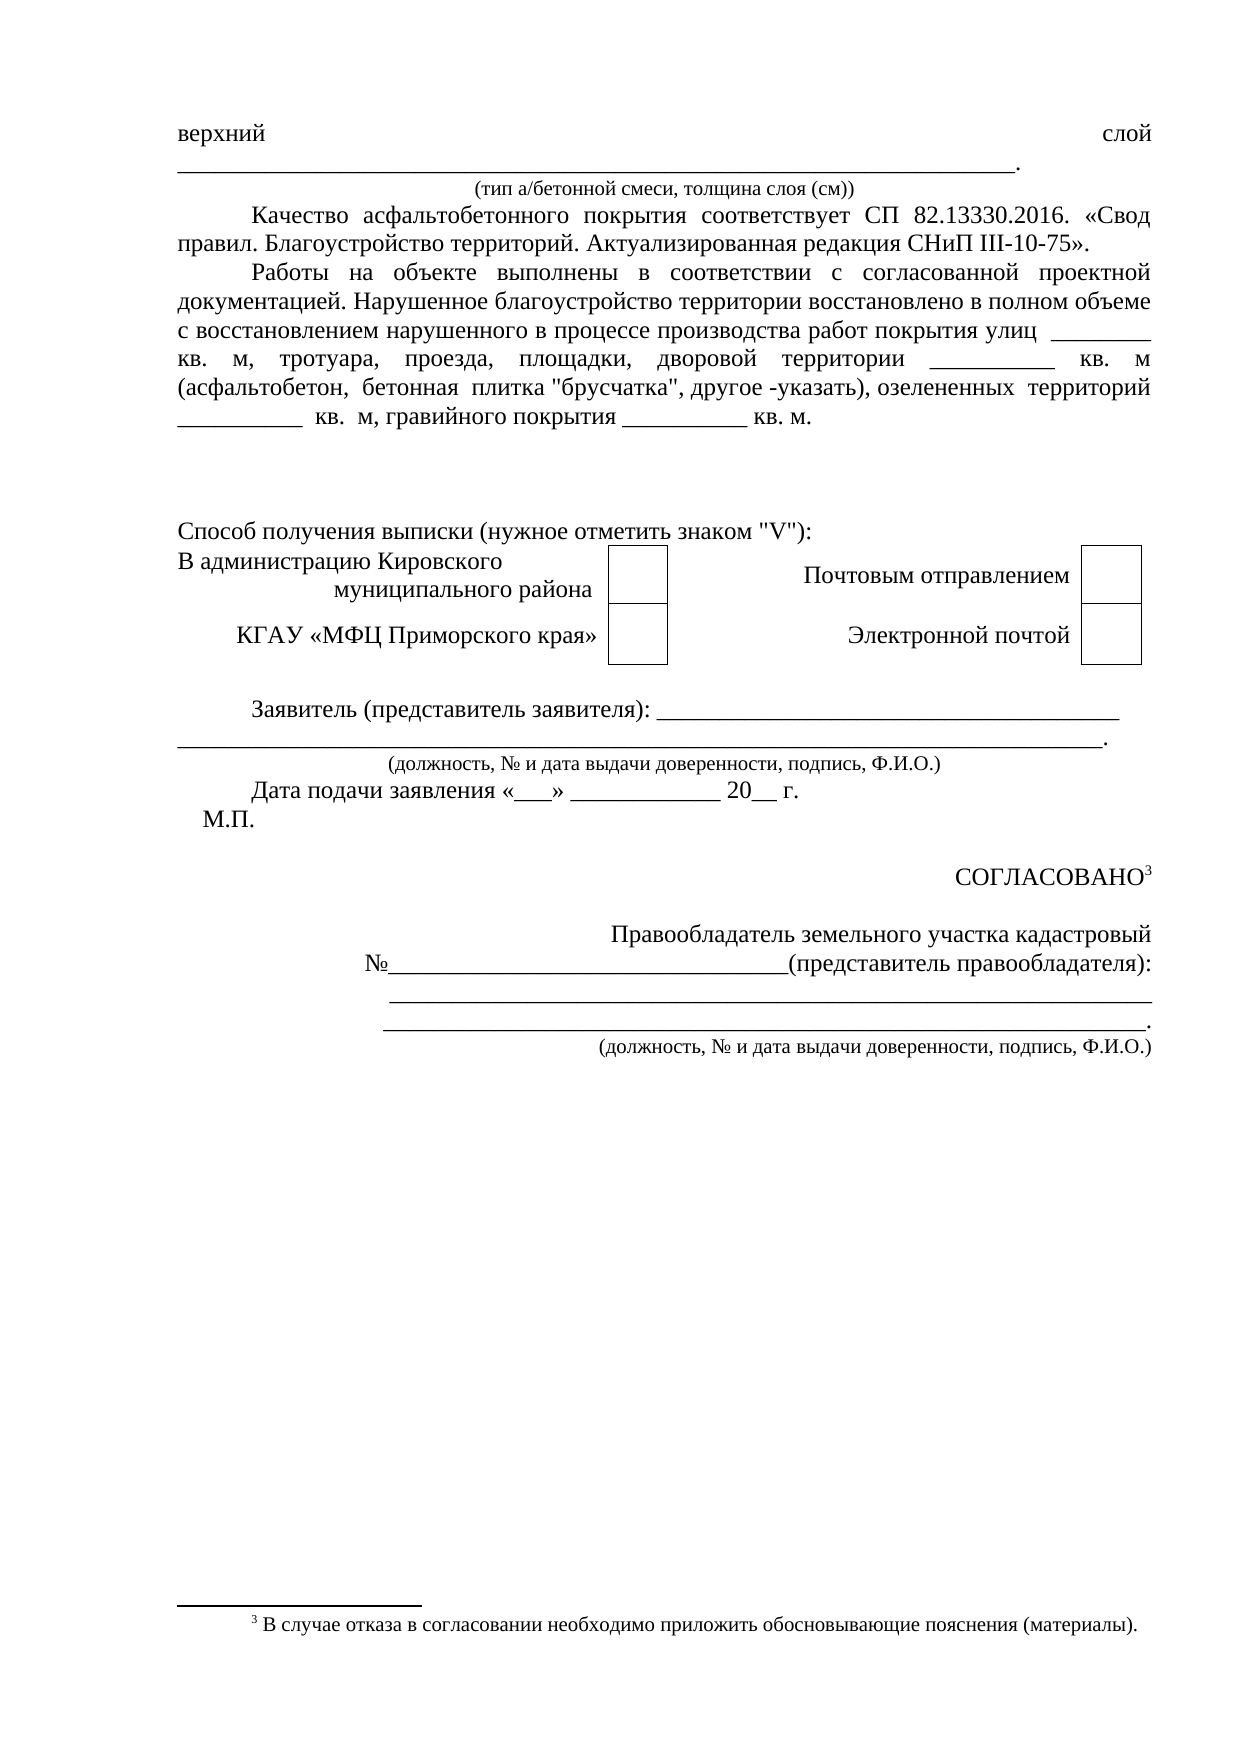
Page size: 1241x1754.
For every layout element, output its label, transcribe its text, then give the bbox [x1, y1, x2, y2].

text (должность, № и дата выдачи доверенности, подпись, Ф.И.О.) [177, 1034, 1152, 1058]
text СОГЛАСОВАНО [177, 862, 1152, 890]
table_cell [609, 604, 667, 664]
table_header В администрацию Кировского муниципального района [166, 545, 608, 603]
table_header [609, 546, 667, 603]
table_header [1082, 546, 1141, 603]
text Работы на объекте выполнены в соответствии с согласованной проектной документацией. Нарушенное благоустройство территории восстановлено в полном объеме с восстановлением нарушенного в процессе производства работ покрытия улиц ________ кв. м, тротуара, проезда, площадки, дворовой территории __________ кв. м (асфальтобетон, бетонная плитка "брусчатка", другое -указать), озелененных территорий __________ кв. м, гравийного покрытия __________ кв. м. [177, 257, 1152, 430]
text (должность, № и дата выдачи доверенности, подпись, Ф.И.О.) [177, 751, 1152, 775]
table_cell Электронной почтой [668, 603, 1081, 664]
table_cell [1082, 604, 1141, 664]
text __________________________________________________________________________. [177, 722, 1152, 751]
text Заявитель (представитель заявителя): _____________________________________ [177, 694, 1152, 722]
text Качество асфальтобетонного покрытия соответствует СП 82.13330.2016. «Свод правил. Благоустройство территорий. Актуализированная редакция СНиП III-10-75». [177, 200, 1152, 257]
table_header Почтовым отправлением [668, 545, 1081, 603]
text М.П. [177, 804, 1152, 833]
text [177, 176, 1152, 200]
table_cell КГАУ «МФЦ Приморского края» [166, 603, 608, 664]
text Дата подачи заявления «___» ____________ 20__ г. [177, 775, 1152, 804]
text Способ получения выписки (нужное отметить знаком "V"): [177, 516, 1152, 545]
text Правообладатель земельного участка кадастровый №________________________________(представитель правообладателя): _____________________________________________________________ [177, 919, 1152, 1005]
text верхний слой ___________________________________________________________________. [177, 118, 1152, 176]
text _____________________________________________________________. [177, 1005, 1152, 1034]
